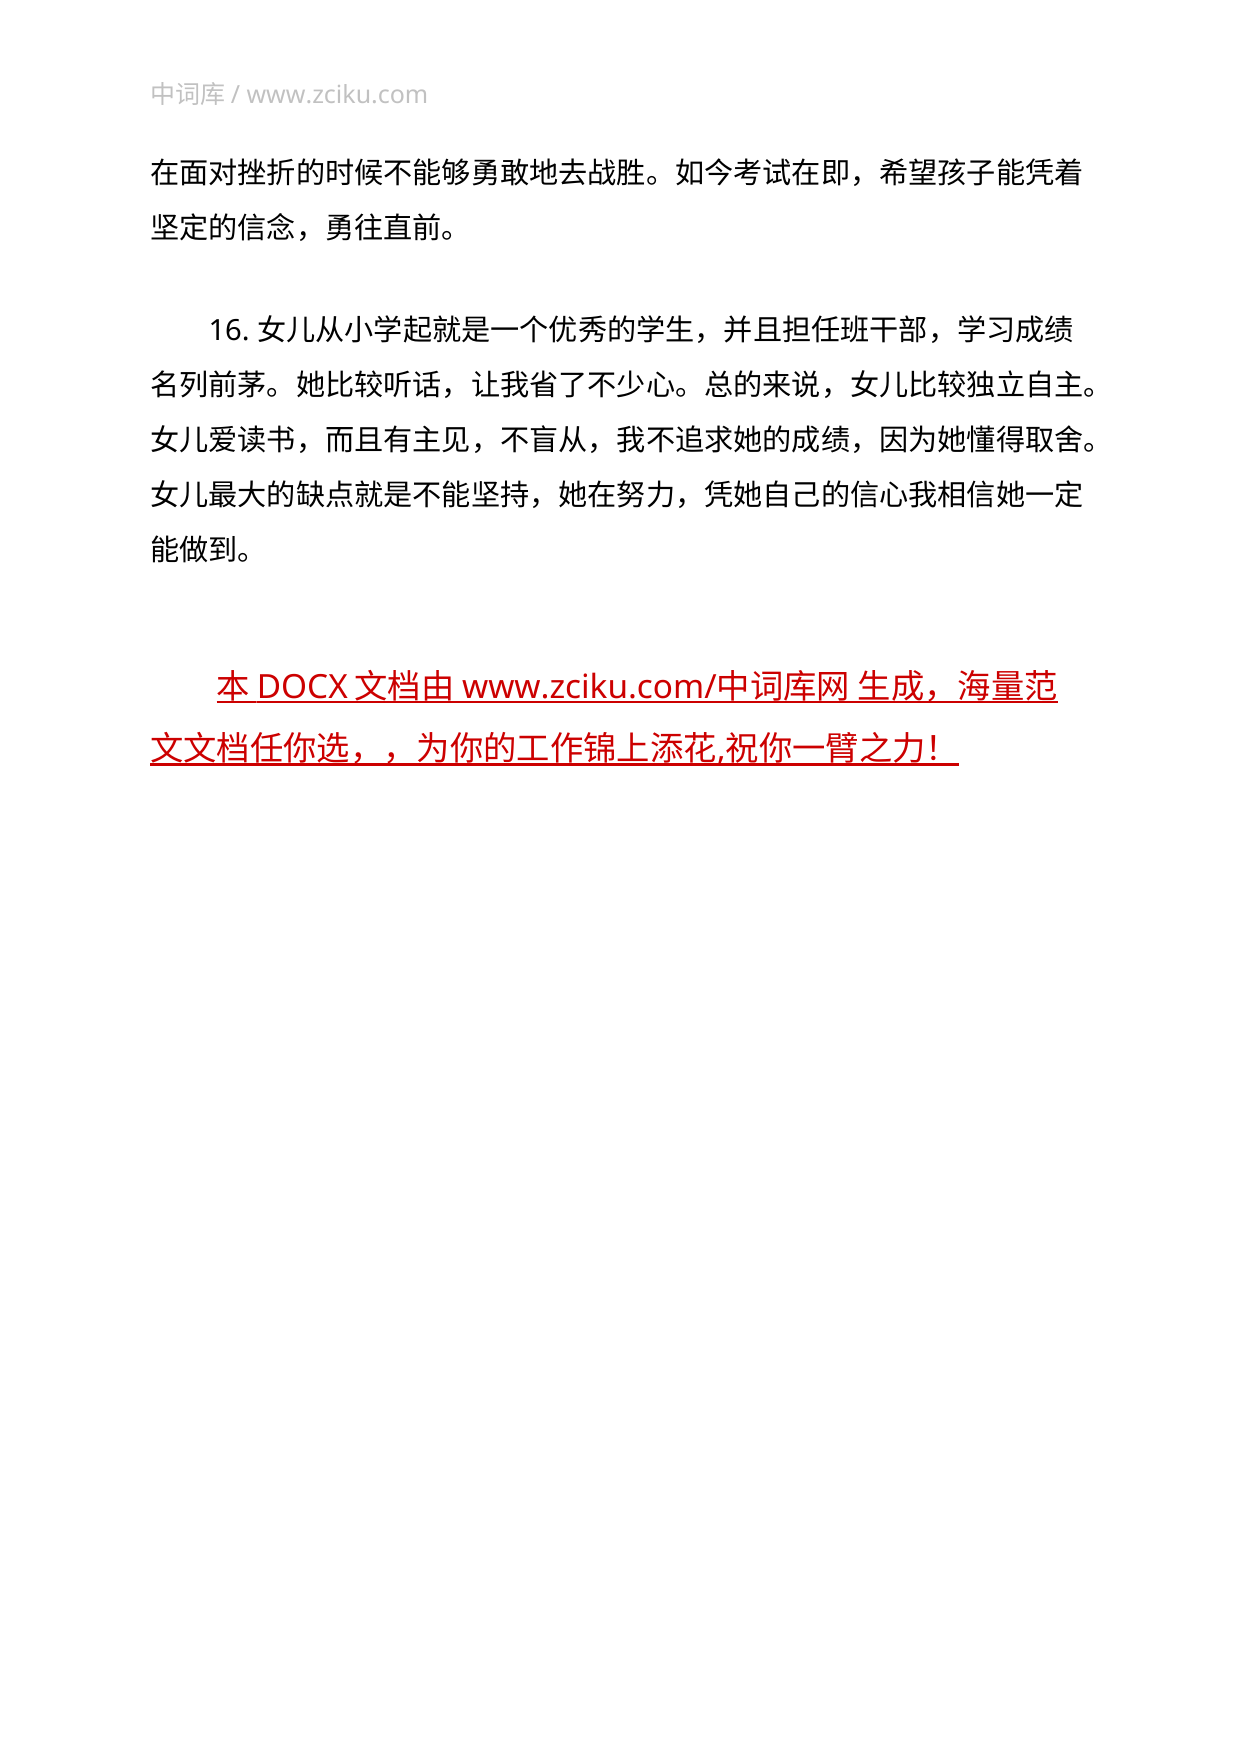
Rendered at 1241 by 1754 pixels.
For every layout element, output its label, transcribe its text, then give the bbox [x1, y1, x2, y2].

text 本DOCX文档由 www.zciku.com/中词库网 生成，海量范文文档任你选，，为你的工作锦上添花,祝你一臂之力！ [150, 659, 1090, 771]
text 16. 女儿从小学起就是一个优秀的学生，并且担任班干部，学习成绩名列前茅。她比较听话，让我省了不少心。总的来说，女儿比较独立自主。女儿爱读书，而且有主见，不盲从，我不追求她的成绩，因为她懂得取舍。女儿最大的缺点就是不能坚持，她在努力，凭她自己的信心我相信她一定能做到。 [150, 307, 1090, 569]
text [150, 150, 1090, 247]
